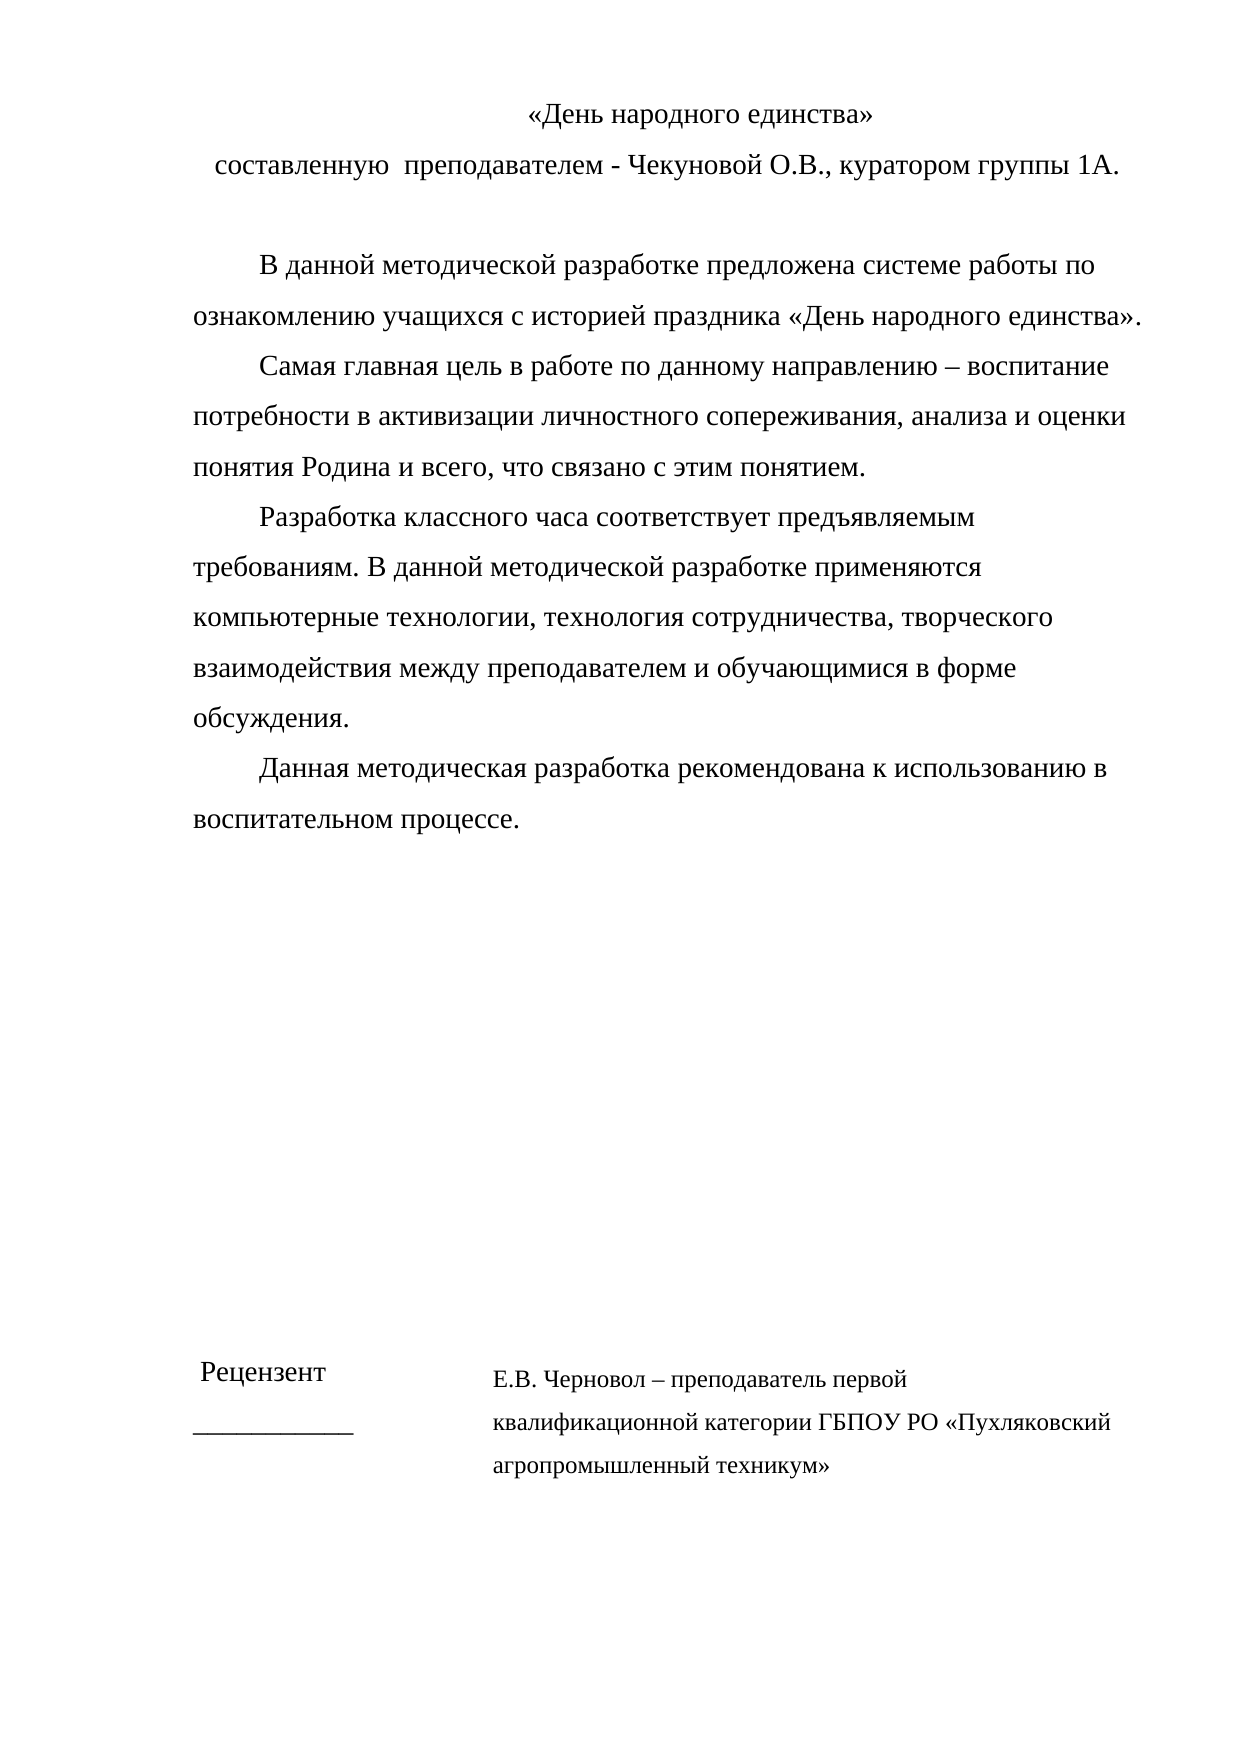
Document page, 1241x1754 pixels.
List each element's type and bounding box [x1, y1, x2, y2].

table_header [185, 89, 1150, 1664]
